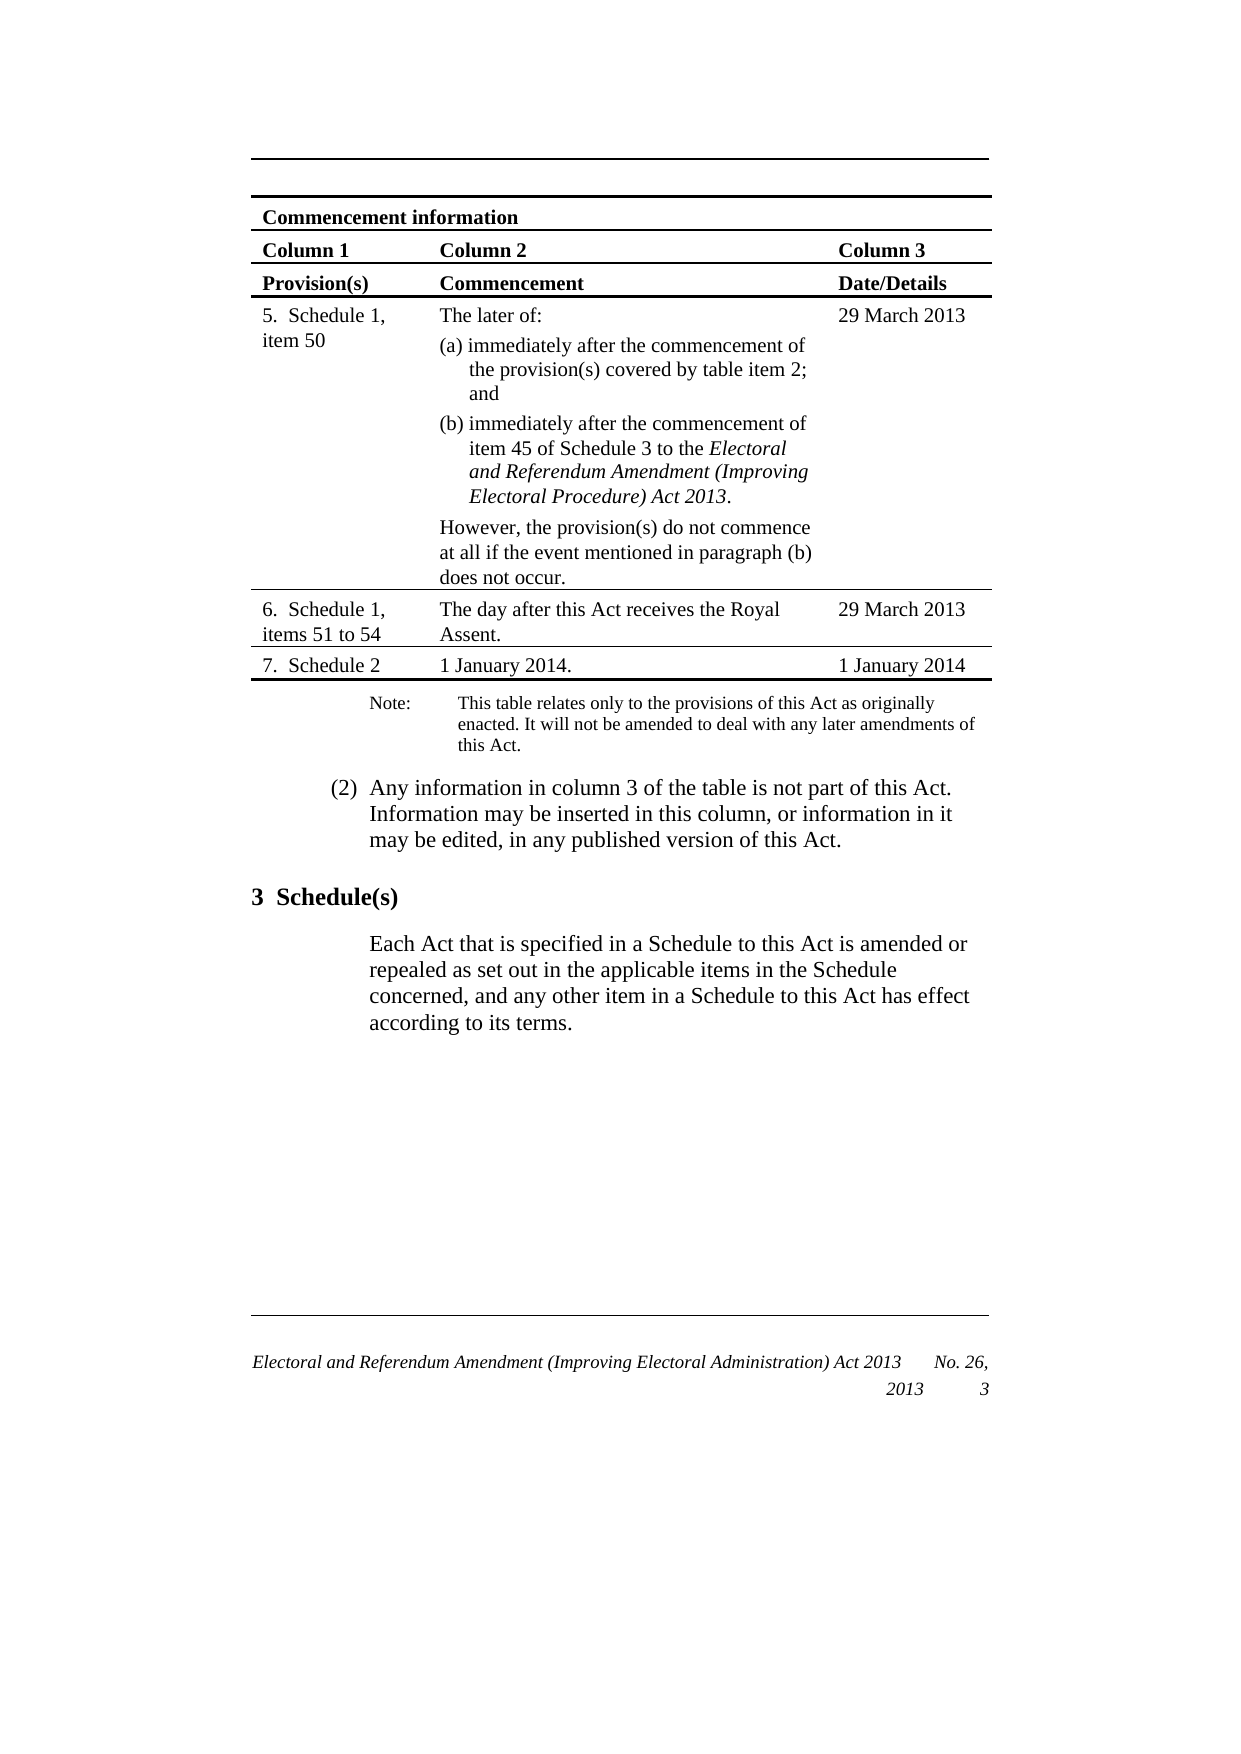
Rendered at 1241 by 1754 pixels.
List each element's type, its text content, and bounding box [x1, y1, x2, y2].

table_cell Column 2 [428, 231, 827, 262]
text Note: This table relates only to the provisions of this Act as originally enacted. It will not be amended to deal with any later amendments of this Act. [369, 693, 989, 755]
table_cell Column 3 [827, 231, 992, 262]
table_cell Column 1 [251, 231, 428, 262]
table_cell The day after this Act receives the Royal Assent. [428, 590, 827, 646]
text Each Act that is specified in a Schedule to this Act is amended or repealed as set out in the applicable items in the Schedule concerned, and any other item in a Schedule to this Act has effect according to its terms. [251, 929, 989, 1035]
text 3 Schedule(s) [251, 882, 989, 911]
table_cell Commencement [428, 264, 827, 295]
table_cell 7. Schedule 2 [251, 647, 428, 677]
table_cell 5. Schedule 1, item 50 [251, 298, 428, 589]
table_cell 6. Schedule 1, items 51 to 54 [251, 590, 428, 646]
table_header Commencement information [251, 198, 992, 229]
table_cell 29 March 2013 [827, 298, 992, 589]
table_cell 29 March 2013 [827, 590, 992, 646]
table_cell The later of: (a) immediately after the commencement of the provision(s) covered by table item 2; and (b) immediately after the commencement of item 45 of Schedule 3 to the Electoral and Referendum Amendment (Improving Electoral Procedure) Act 2013. However, the provision(s) do not commence at all if the event mentioned in paragraph (b) does not occur. [428, 298, 827, 589]
table_cell 1 January 2014 [827, 647, 992, 677]
table_cell 1 January 2014. [428, 647, 827, 677]
text (2) Any information in column 3 of the table is not part of this Act. Information may be inserted in this column, or information in it may be edited, in any published version of this Act. [251, 774, 989, 853]
table_cell Date/Details [827, 264, 992, 295]
table_cell Provision(s) [251, 264, 428, 295]
